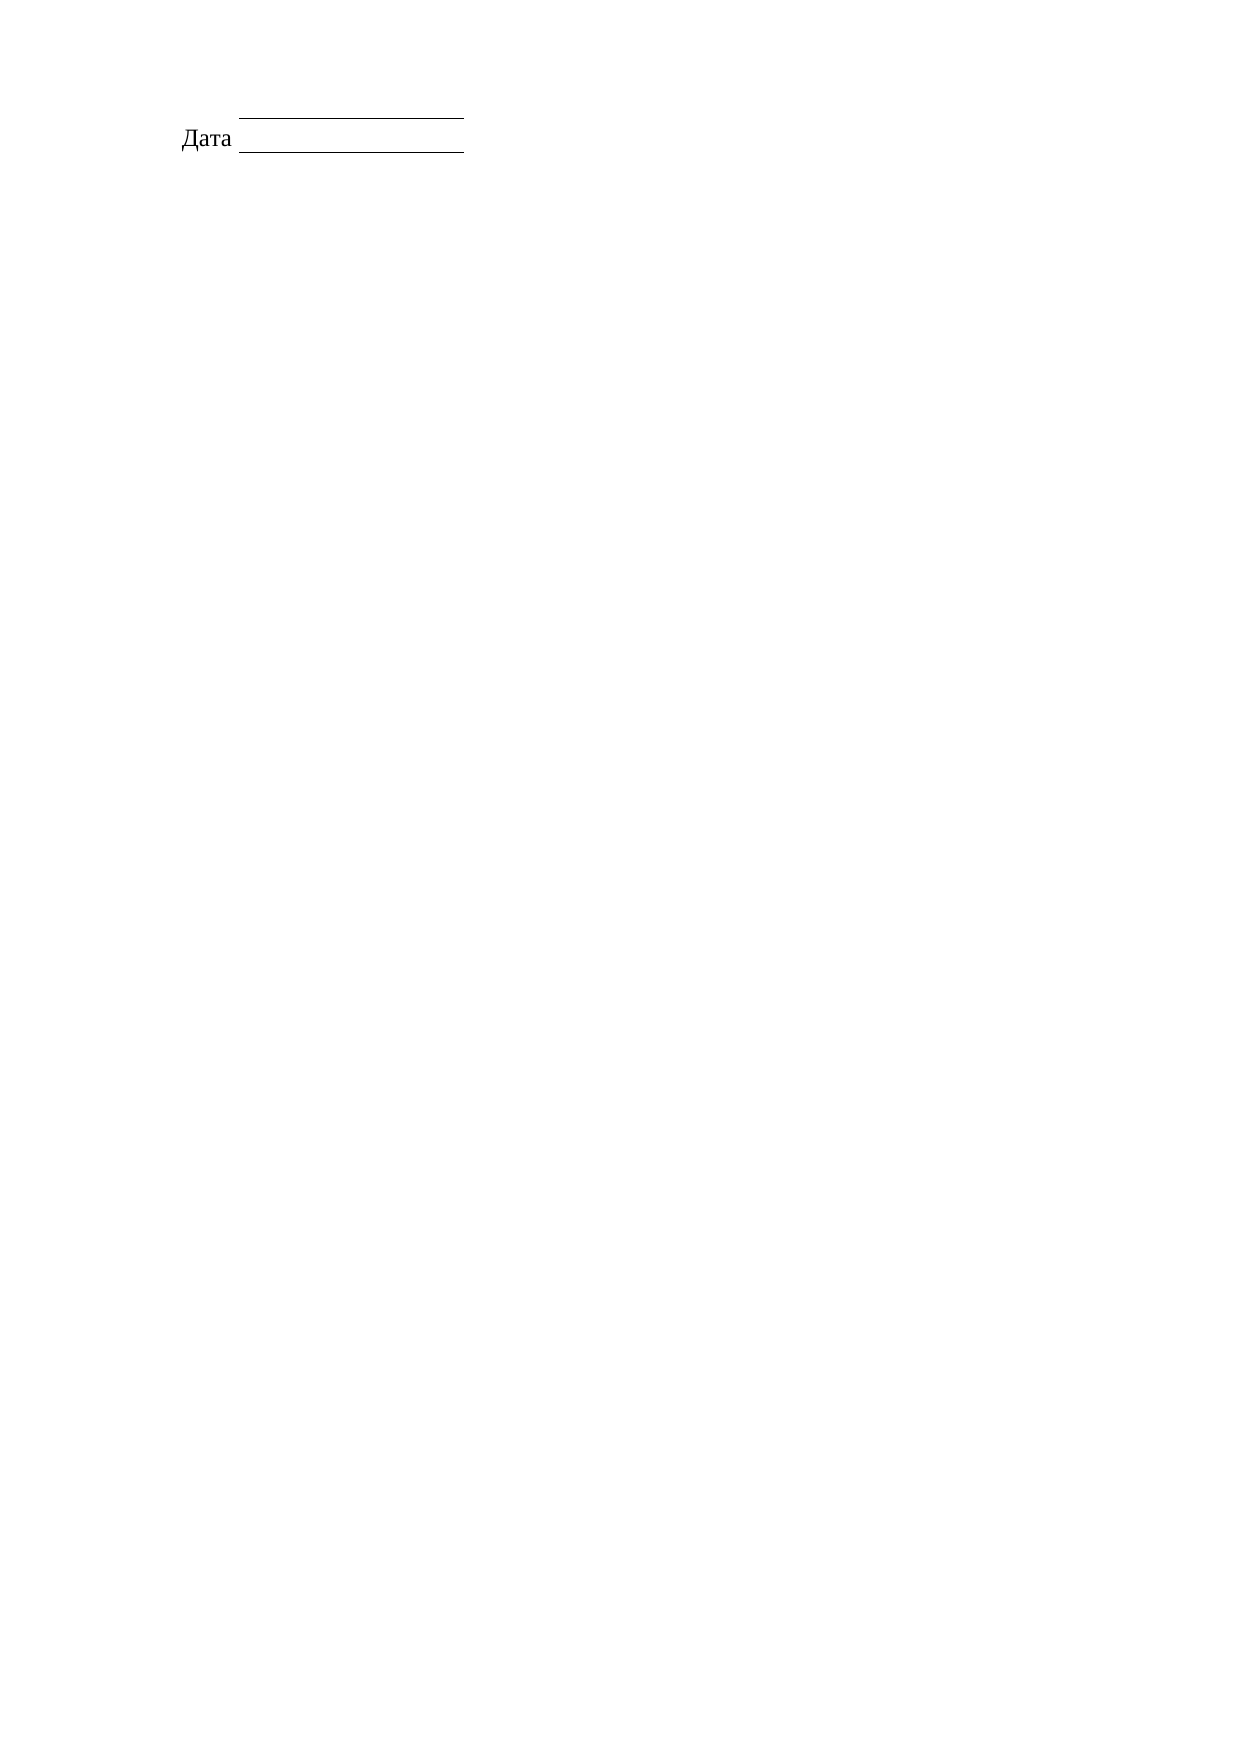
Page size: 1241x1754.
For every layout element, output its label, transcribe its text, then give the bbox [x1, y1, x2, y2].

table_cell [239, 119, 464, 152]
table_cell Дата [174, 118, 239, 152]
